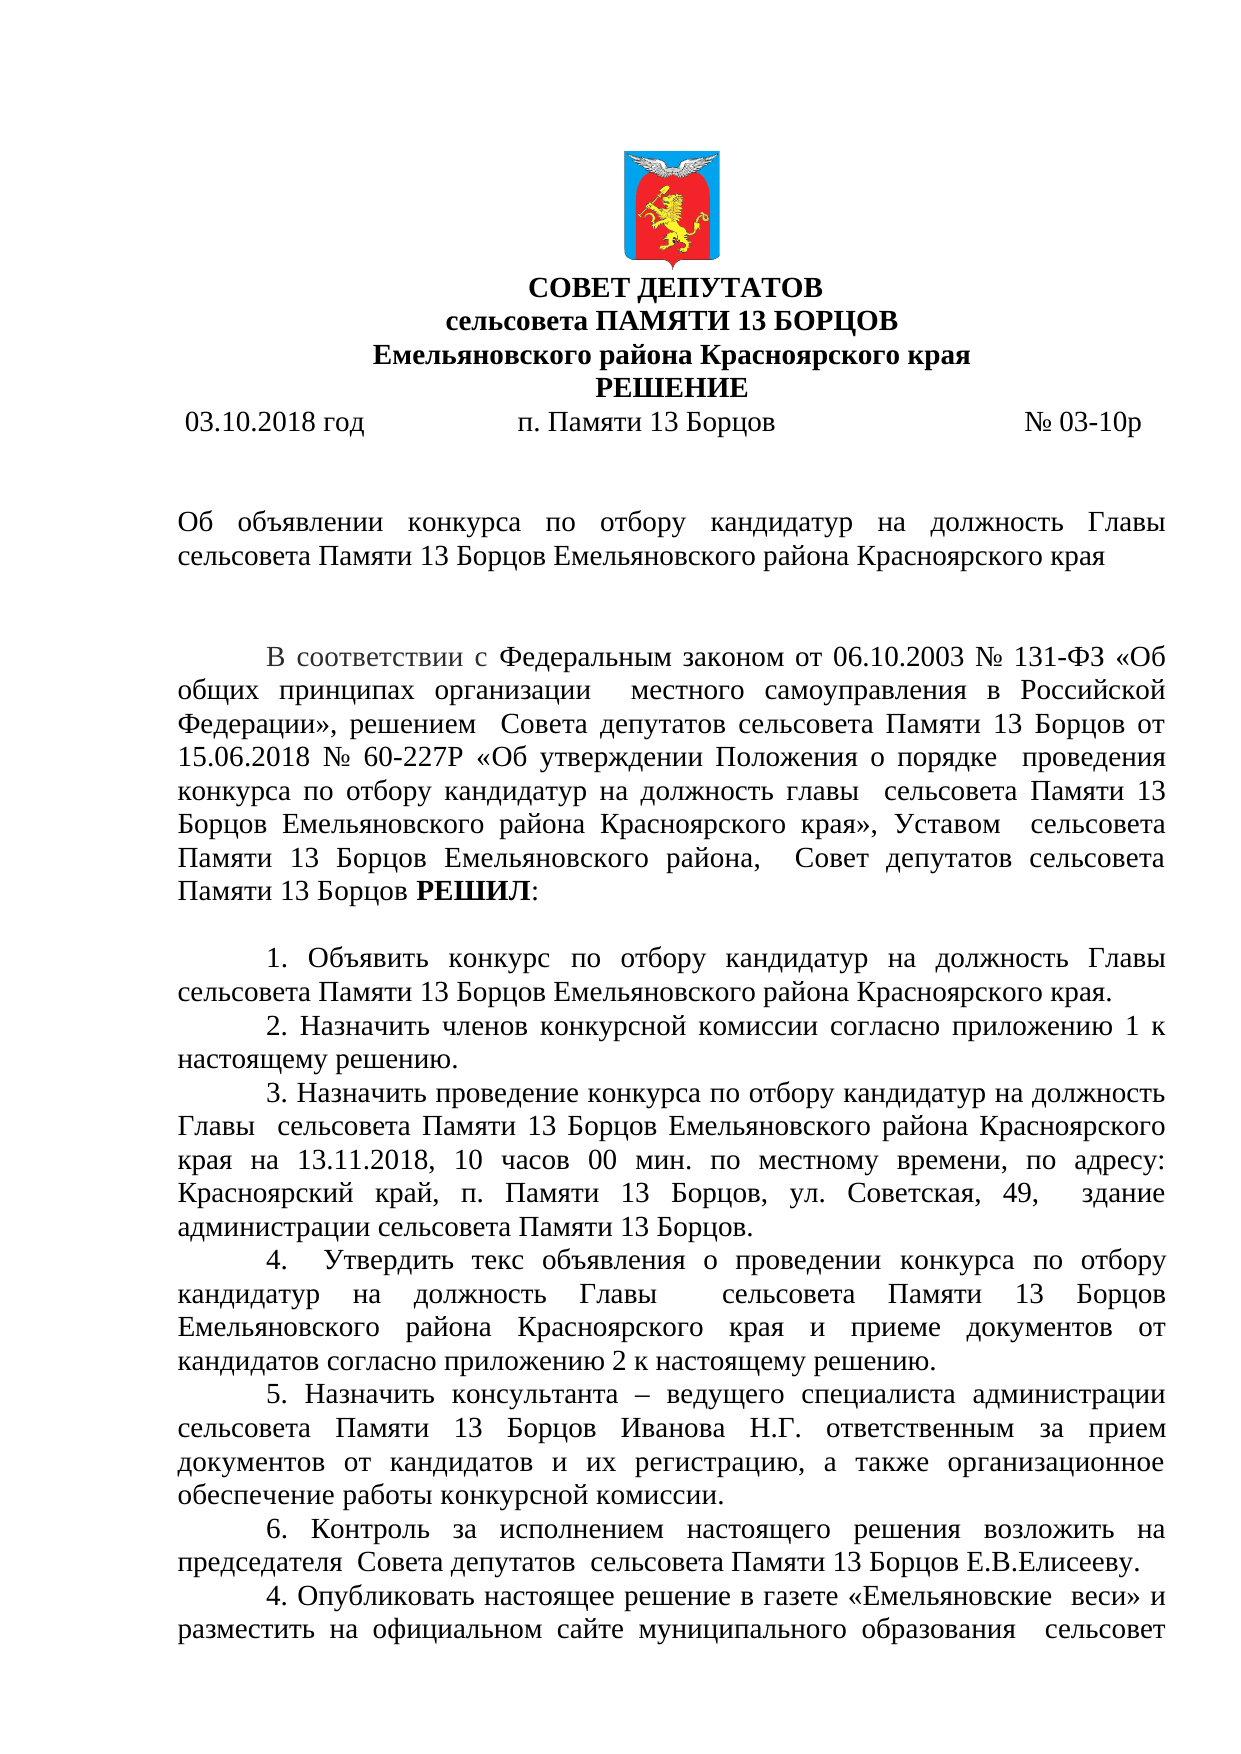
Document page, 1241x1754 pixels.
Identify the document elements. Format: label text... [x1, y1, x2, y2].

text 4. Утвердить текс объявления о проведении конкурса по отбору кандидатур на должность Главы сельсовета Памяти 13 Борцов Емельяновского района Красноярского края и приеме документов от кандидатов согласно приложению 2 к настоящему решению. [177, 1242, 1167, 1377]
text 6. Контроль за исполнением настоящего решения возложить на председателя Совета депутатов сельсовета Памяти 13 Борцов Е.В.Елисееву. [177, 1511, 1167, 1578]
text Об объявлении конкурса по отбору кандидатур на должность Главы сельсовета Памяти 13 Борцов Емельяновского района Красноярского края [177, 504, 1167, 572]
text 03.10.2018 год п. Памяти 13 Борцов № 03-10р [177, 404, 1167, 437]
text СОВЕТ ДЕПУТАТОВ [177, 270, 1167, 303]
text сельсовета ПАМЯТИ 13 БОРЦОВ [177, 303, 1167, 337]
text РЕШЕНИЕ [177, 370, 1167, 404]
text 2. Назначить членов конкурсной комиссии согласно приложению 1 к настоящему решению. [177, 1008, 1167, 1075]
text 1. Объявить конкурс по отбору кандидатур на должность Главы сельсовета Памяти 13 Борцов Емельяновского района Красноярского края. [177, 941, 1167, 1008]
text 3. Назначить проведение конкурса по отбору кандидатур на должность Главы сельсовета Памяти 13 Борцов Емельяновского района Красноярского края на 13.11.2018, 10 часов 00 мин. по местному времени, по адресу: Красноярский край, п. Памяти 13 Борцов, ул. Советская, 49, здание администрации сельсовета Памяти 13 Борцов. [177, 1075, 1167, 1242]
text Емельяновского района Красноярского края [177, 337, 1167, 370]
text В соответствии с Федеральным законом от 06.10.2003 № 131-ФЗ «Об общих принципах организации местного самоуправления в Российской Федерации», решением Совета депутатов сельсовета Памяти 13 Борцов от 15.06.2018 № 60-227Р «Об утверждении Положения о порядке проведения конкурса по отбору кандидатур на должность главы сельсовета Памяти 13 Борцов Емельяновского района Красноярского края», Уставом сельсовета Памяти 13 Борцов Емельяновского района, Совет депутатов сельсовета Памяти 13 Борцов РЕШИЛ: [177, 639, 1167, 907]
text 5. Назначить консультанта – ведущего специалиста администрации сельсовета Памяти 13 Борцов Иванова Н.Г. ответственным за прием документов от кандидатов и их регистрацию, а также организационное обеспечение работы конкурсной комиссии. [177, 1377, 1167, 1511]
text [177, 1578, 1167, 1645]
